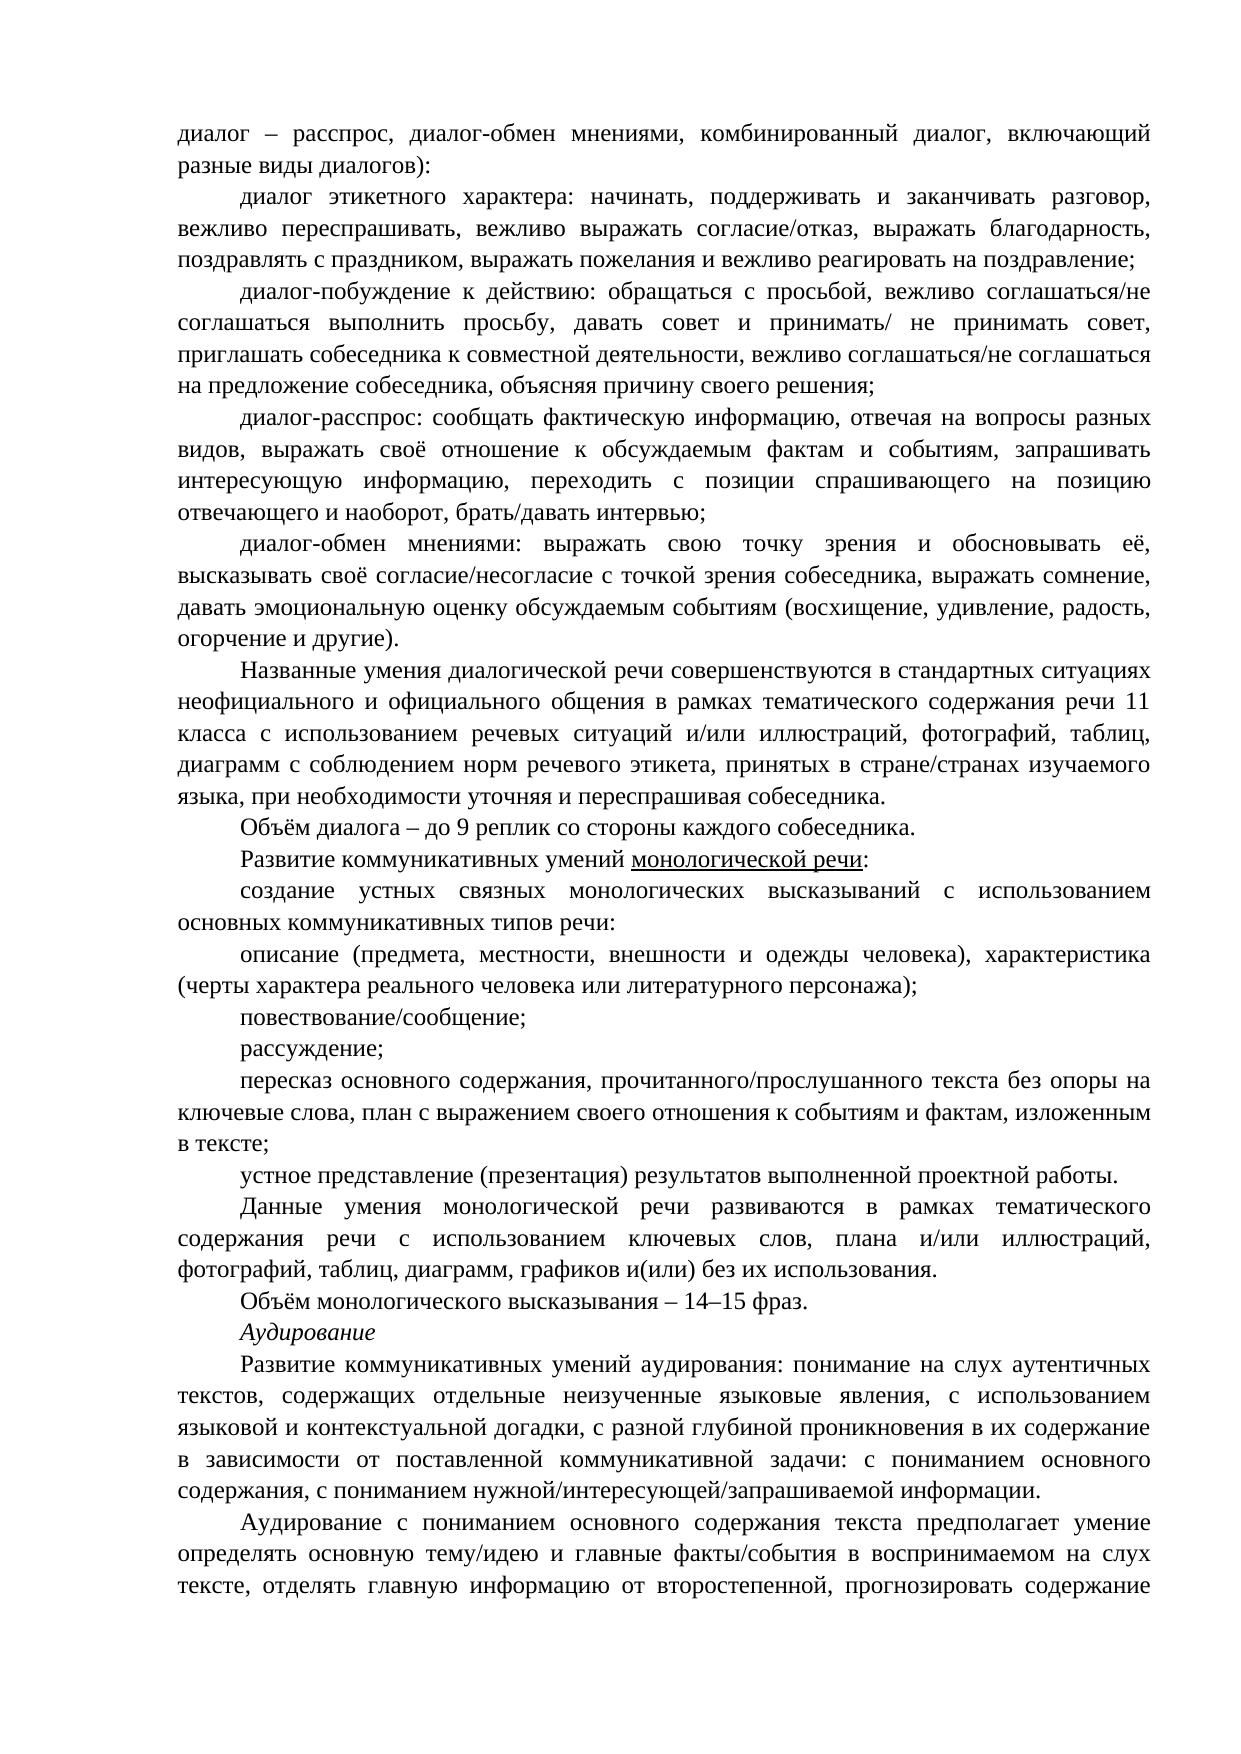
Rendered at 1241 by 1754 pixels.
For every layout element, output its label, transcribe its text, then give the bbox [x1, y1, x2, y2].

text Объём диалога – до 9 реплик со стороны каждого собеседника. [177, 812, 1152, 841]
text рассуждение; [177, 1033, 1152, 1062]
text описание (предмета, местности, внешности и одежды человека), характеристика (черты характера реального человека или литературного персонажа); [177, 939, 1152, 999]
text Аудирование [177, 1317, 1152, 1346]
text диалог-обмен мнениями: выражать свою точку зрения и обосновывать её, высказывать своё согласие/несогласие с точкой зрения собеседника, выражать сомнение, давать эмоциональную оценку обсуждаемым событиям (восхищение, удивление, радость, огорчение и другие). [177, 528, 1152, 652]
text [177, 1507, 1152, 1599]
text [177, 118, 1152, 178]
text пересказ основного содержания, прочитанного/прослушанного текста без опоры на ключевые слова, план с выражением своего отношения к событиям и фактам, изложенным в тексте; [177, 1065, 1152, 1157]
text Данные умения монологической речи развиваются в рамках тематического содержания речи с использованием ключевых слов, плана и/или иллюстраций, фотографий, таблиц, диаграмм, графиков и(или) без их использования. [177, 1191, 1152, 1283]
text создание устных связных монологических высказываний с использованием основных коммуникативных типов речи: [177, 876, 1152, 936]
text Развитие коммуникативных умений аудирования: понимание на слух аутентичных текстов, содержащих отдельные неизученные языковые явления, с использованием языковой и контекстуальной догадки, с разной глубиной проникновения в их содержание в зависимости от поставленной коммуникативной задачи: с пониманием основного содержания, с пониманием нужной/интересующей/запрашиваемой информации. [177, 1349, 1152, 1504]
text Объём монологического высказывания – 14–15 фраз. [177, 1286, 1152, 1315]
text устное представление (презентация) результатов выполненной проектной работы. [177, 1160, 1152, 1188]
text диалог-побуждение к действию: обращаться с просьбой, вежливо соглашаться/не соглашаться выполнить просьбу, давать совет и принимать/ не принимать совет, приглашать собеседника к совместной деятельности, вежливо соглашаться/не соглашаться на предложение собеседника, объясняя причину своего решения; [177, 276, 1152, 399]
text Развитие коммуникативных умений монологической речи: [177, 844, 1152, 873]
text диалог-расспрос: сообщать фактическую информацию, отвечая на вопросы разных видов, выражать своё отношение к обсуждаемым фактам и событиям, запрашивать интересующую информацию, переходить с позиции спрашивающего на позицию отвечающего и наоборот, брать/давать интервью; [177, 402, 1152, 526]
text Названные умения диалогической речи совершенствуются в стандартных ситуациях неофициального и официального общения в рамках тематического содержания речи 11 класса с использованием речевых ситуаций и/или иллюстраций, фотографий, таблиц, диаграмм с соблюдением норм речевого этикета, принятых в стране/странах изучаемого языка, при необходимости уточняя и переспрашивая собеседника. [177, 655, 1152, 810]
text повествование/сообщение; [177, 1002, 1152, 1031]
text диалог этикетного характера: начинать, поддерживать и заканчивать разговор, вежливо переспрашивать, вежливо выражать согласие/отказ, выражать благодарность, поздравлять с праздником, выражать пожелания и вежливо реагировать на поздравление; [177, 181, 1152, 273]
